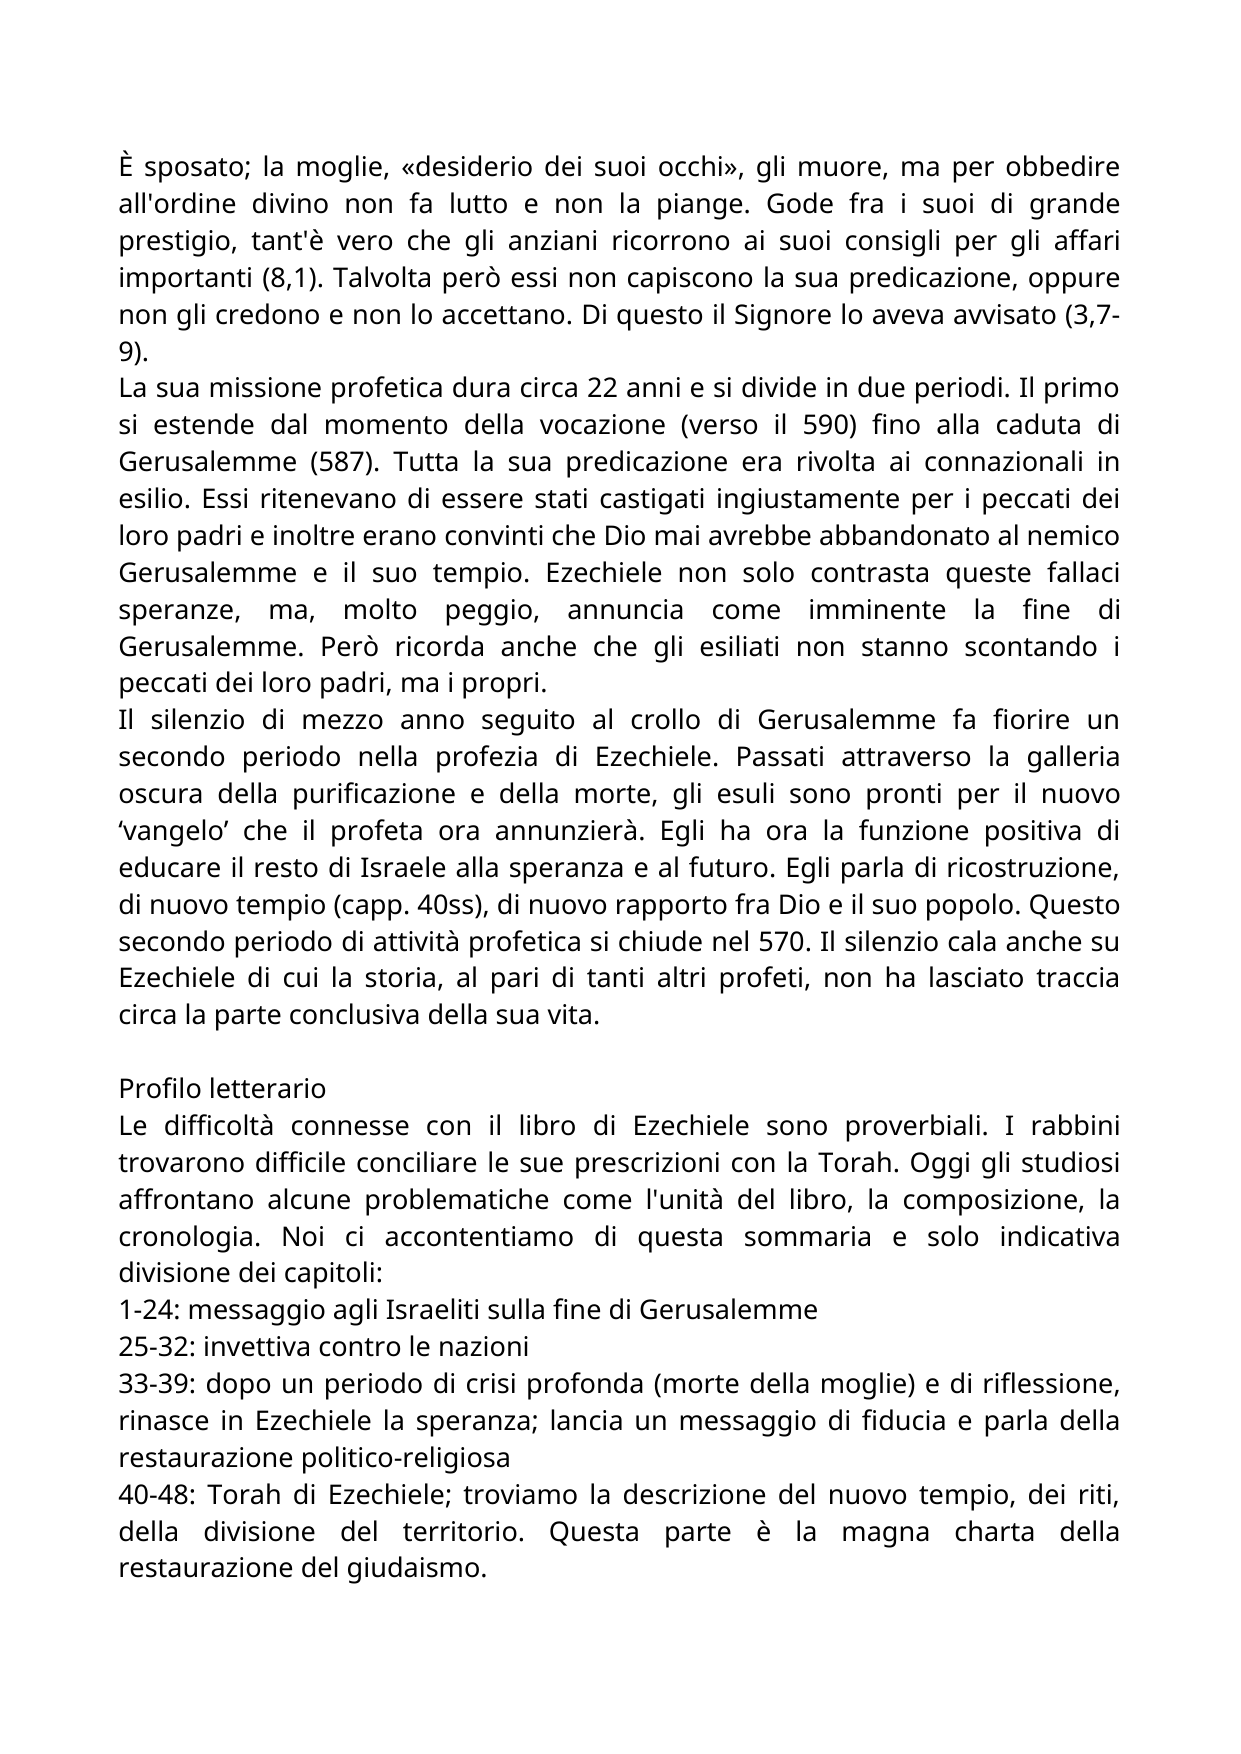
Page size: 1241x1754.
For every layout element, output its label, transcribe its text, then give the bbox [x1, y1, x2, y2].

text Le difficoltà connesse con il libro di Ezechiele sono proverbiali. I rabbini trovarono difficile conciliare le sue prescrizioni con la Torah. Oggi gli studiosi affrontano alcune problematiche come l'unità del libro, la composizione, la cronologia. Noi ci accontentiamo di questa sommaria e solo indicativa divisione dei capitoli: [118, 1106, 1122, 1291]
text Il silenzio di mezzo anno seguito al crollo di Gerusalemme fa fiorire un secondo periodo nella profezia di Ezechiele. Passati attraverso la galleria oscura della purificazione e della morte, gli esuli sono pronti per il nuovo ‘vangelo’ che il profeta ora annunzierà. Egli ha ora la funzione positiva di educare il resto di Israele alla speranza e al futuro. Egli parla di ricostruzione, di nuovo tempio (capp. 40ss), di nuovo rapporto fra Dio e il suo popolo. Questo secondo periodo di attività profetica si chiude nel 570. Il silenzio cala anche su Ezechiele di cui la storia, al pari di tanti altri profeti, non ha lasciato traccia circa la parte conclusiva della sua vita. [118, 701, 1122, 1033]
text È sposato; la moglie, «desiderio dei suoi occhi», gli muore, ma per obbedire all'ordine divino non fa lutto e non la piange. Gode fra i suoi di grande prestigio, tant'è vero che gli anziani ricorrono ai suoi consigli per gli affari importanti (8,1). Talvolta però essi non capiscono la sua predicazione, oppure non gli credono e non lo accettano. Di questo il Signore lo aveva avvisato (3,7-9). [118, 148, 1122, 369]
text 40-48: Torah di Ezechiele; troviamo la descrizione del nuovo tempio, dei riti, della divisione del territorio. Questa parte è la magna charta della restaurazione del giudaismo. [118, 1475, 1122, 1586]
text La sua missione profetica dura circa 22 anni e si divide in due periodi. Il primo si estende dal momento della vocazione (verso il 590) fino alla caduta di Gerusalemme (587). Tutta la sua predicazione era rivolta ai connazionali in esilio. Essi ritenevano di essere stati castigati ingiustamente per i peccati dei loro padri e inoltre erano convinti che Dio mai avrebbe abbandonato al nemico Gerusalemme e il suo tempio. Ezechiele non solo contrasta queste fallaci speranze, ma, molto peggio, annuncia come imminente la fine di Gerusalemme. Però ricorda anche che gli esiliati non stanno scontando i peccati dei loro padri, ma i propri. [118, 369, 1122, 701]
text 25-32: invettiva contro le nazioni [118, 1328, 1122, 1364]
text 1-24: messaggio agli Israeliti sulla fine di Gerusalemme [118, 1291, 1122, 1328]
text Profilo letterario [118, 1069, 1122, 1106]
text 33-39: dopo un periodo di crisi profonda (morte della moglie) e di riflessione, rinasce in Ezechiele la speranza; lancia un messaggio di fiducia e parla della restaurazione politico-religiosa [118, 1364, 1122, 1475]
